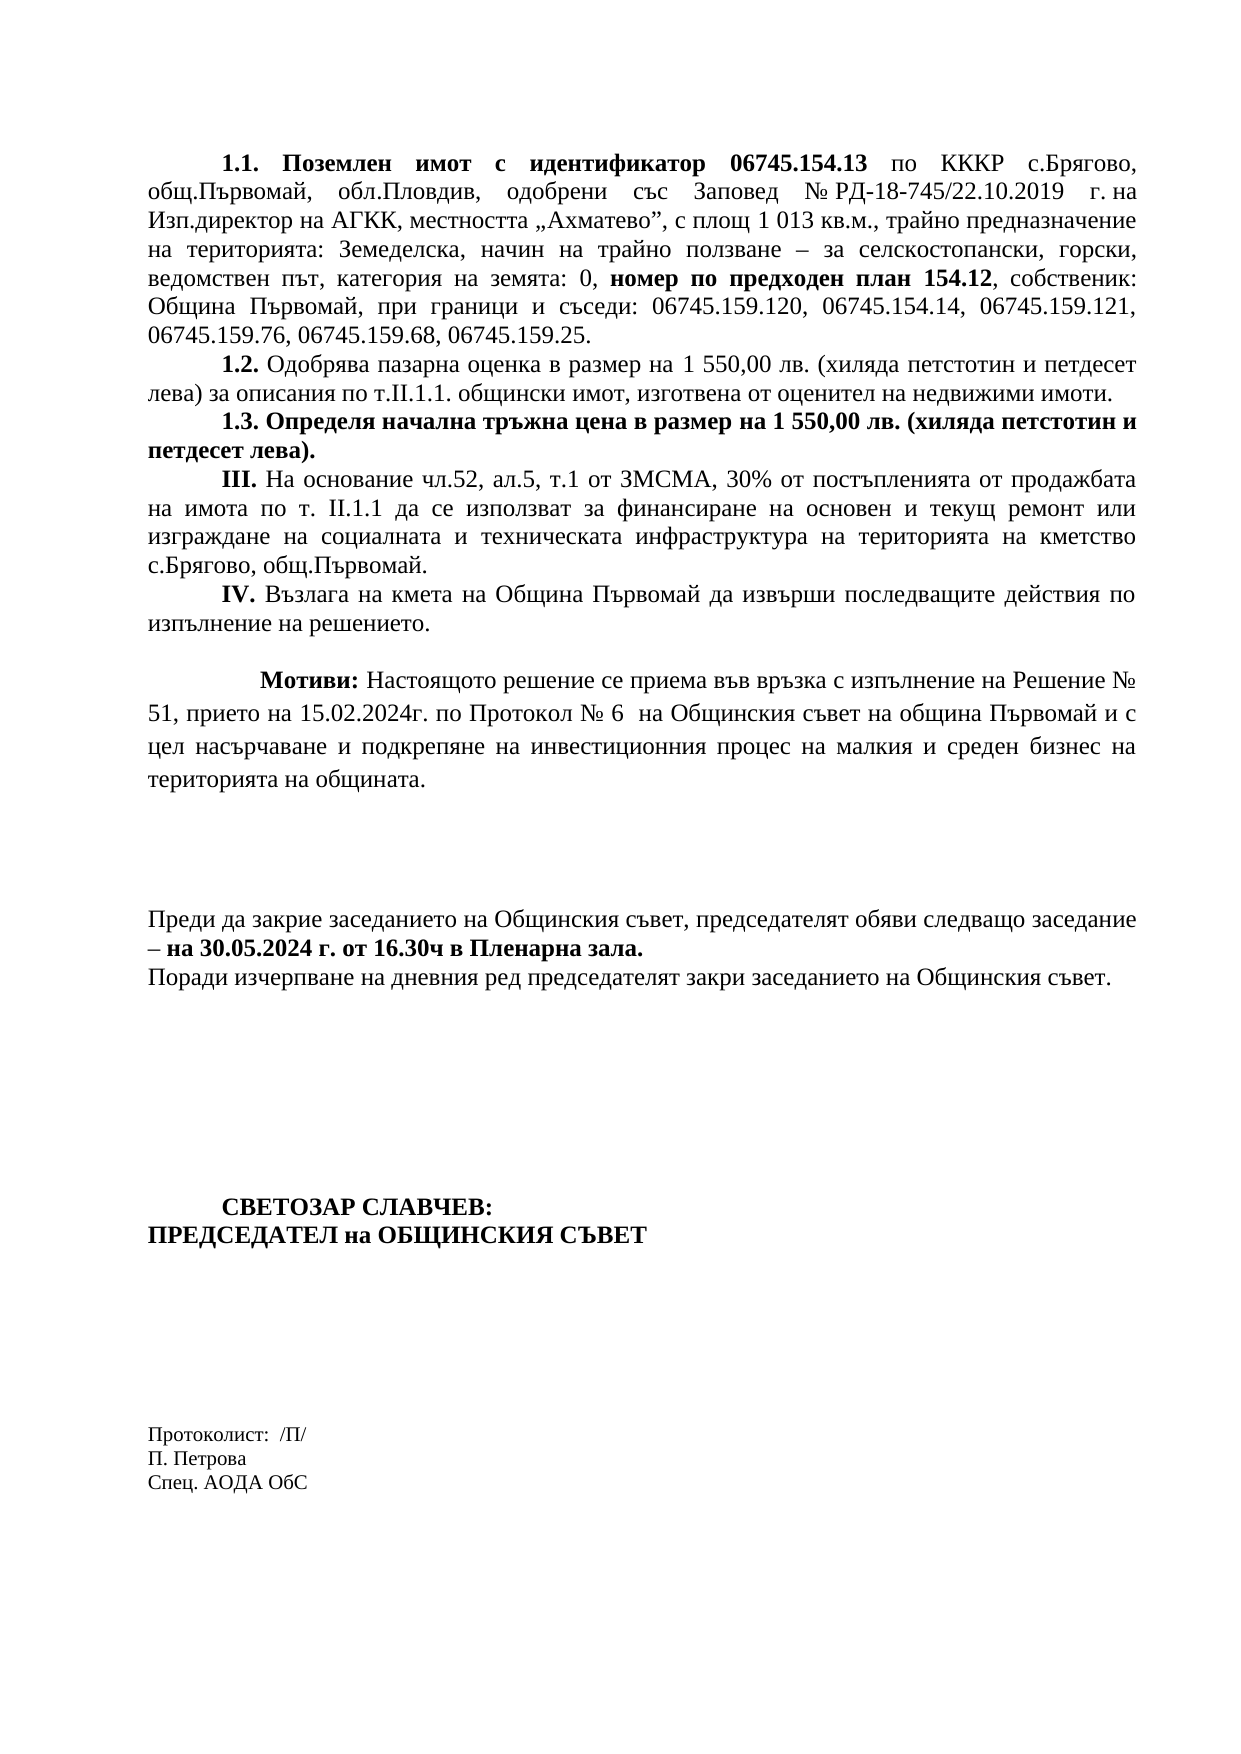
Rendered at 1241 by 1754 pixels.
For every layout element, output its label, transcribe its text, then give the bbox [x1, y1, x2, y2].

text СВЕТОЗАР СЛАВЧЕВ: [148, 1192, 1137, 1221]
text 1.2. Одобрява пазарна оценка в размер на 1 550,00 лв. (хиляда петстотин и петдесет лева) за описания по т.ІI.1.1. общински имот, изготвена от оценител на недвижими имоти. [148, 349, 1137, 406]
text Протоколист: /П/ [148, 1422, 1137, 1446]
text Спец. АОДА ОбС [148, 1470, 1137, 1494]
text ПРЕДСЕДАТЕЛ на ОБЩИНСКИЯ СЪВЕТ [148, 1221, 1137, 1249]
text ІV. Възлага на кмета на Община Първомай да извърши последващите действия по изпълнение на решението. [148, 579, 1137, 636]
text Поради изчерпване на дневния ред председателят закри заседанието на Общинския съвет. [148, 962, 1137, 991]
text П. Петрова [148, 1446, 1137, 1470]
text ІІІ. На основание чл.52, ал.5, т.1 от ЗМСМА, 30% от постъпленията от продажбата на имота по т. II.1.1 да се използват за финансиране на основен и текущ ремонт или изграждане на социалната и техническата инфраструктура на територията на кметство с.Брягово, общ.Първомай. [148, 464, 1137, 579]
text 1.3. Определя начална тръжна цена в размер на 1 550,00 лв. (хиляда петстотин и петдесет лева). [148, 406, 1137, 464]
text 1.1. Поземлен имот с идентификатор 06745.154.13 по КККР с.Брягово, общ.Първомай, обл.Пловдив, одобрени със Заповед № РД-18-745/22.10.2019 г. на Изп.директор на АГКК, местността „Ахматево”, с площ 1 013 кв.м., трайно предназначение на територията: Земеделска, начин на трайно ползване – за селскостопански, горски, ведомствен път, категория на земята: 0, номер по предходен план 154.12, собственик: Община Първомай, при граници и съседи: 06745.159.120, 06745.154.14, 06745.159.121, 06745.159.76, 06745.159.68, 06745.159.25. [148, 148, 1137, 349]
text Мотиви: Настоящото решение се приема във връзка с изпълнение на Решение № 51, прието на 15.02.2024г. по Протокол № 6 на Общинския съвет на община Първомай и с цел насърчаване и подкрепяне на инвестиционния процес на малкия и среден бизнес на територията на общината. [148, 665, 1137, 793]
text Преди да закрие заседанието на Общинския съвет, председателят обяви следващо заседание – на 30.05.2024 г. от 16.30ч в Пленарна зала. [148, 904, 1137, 962]
